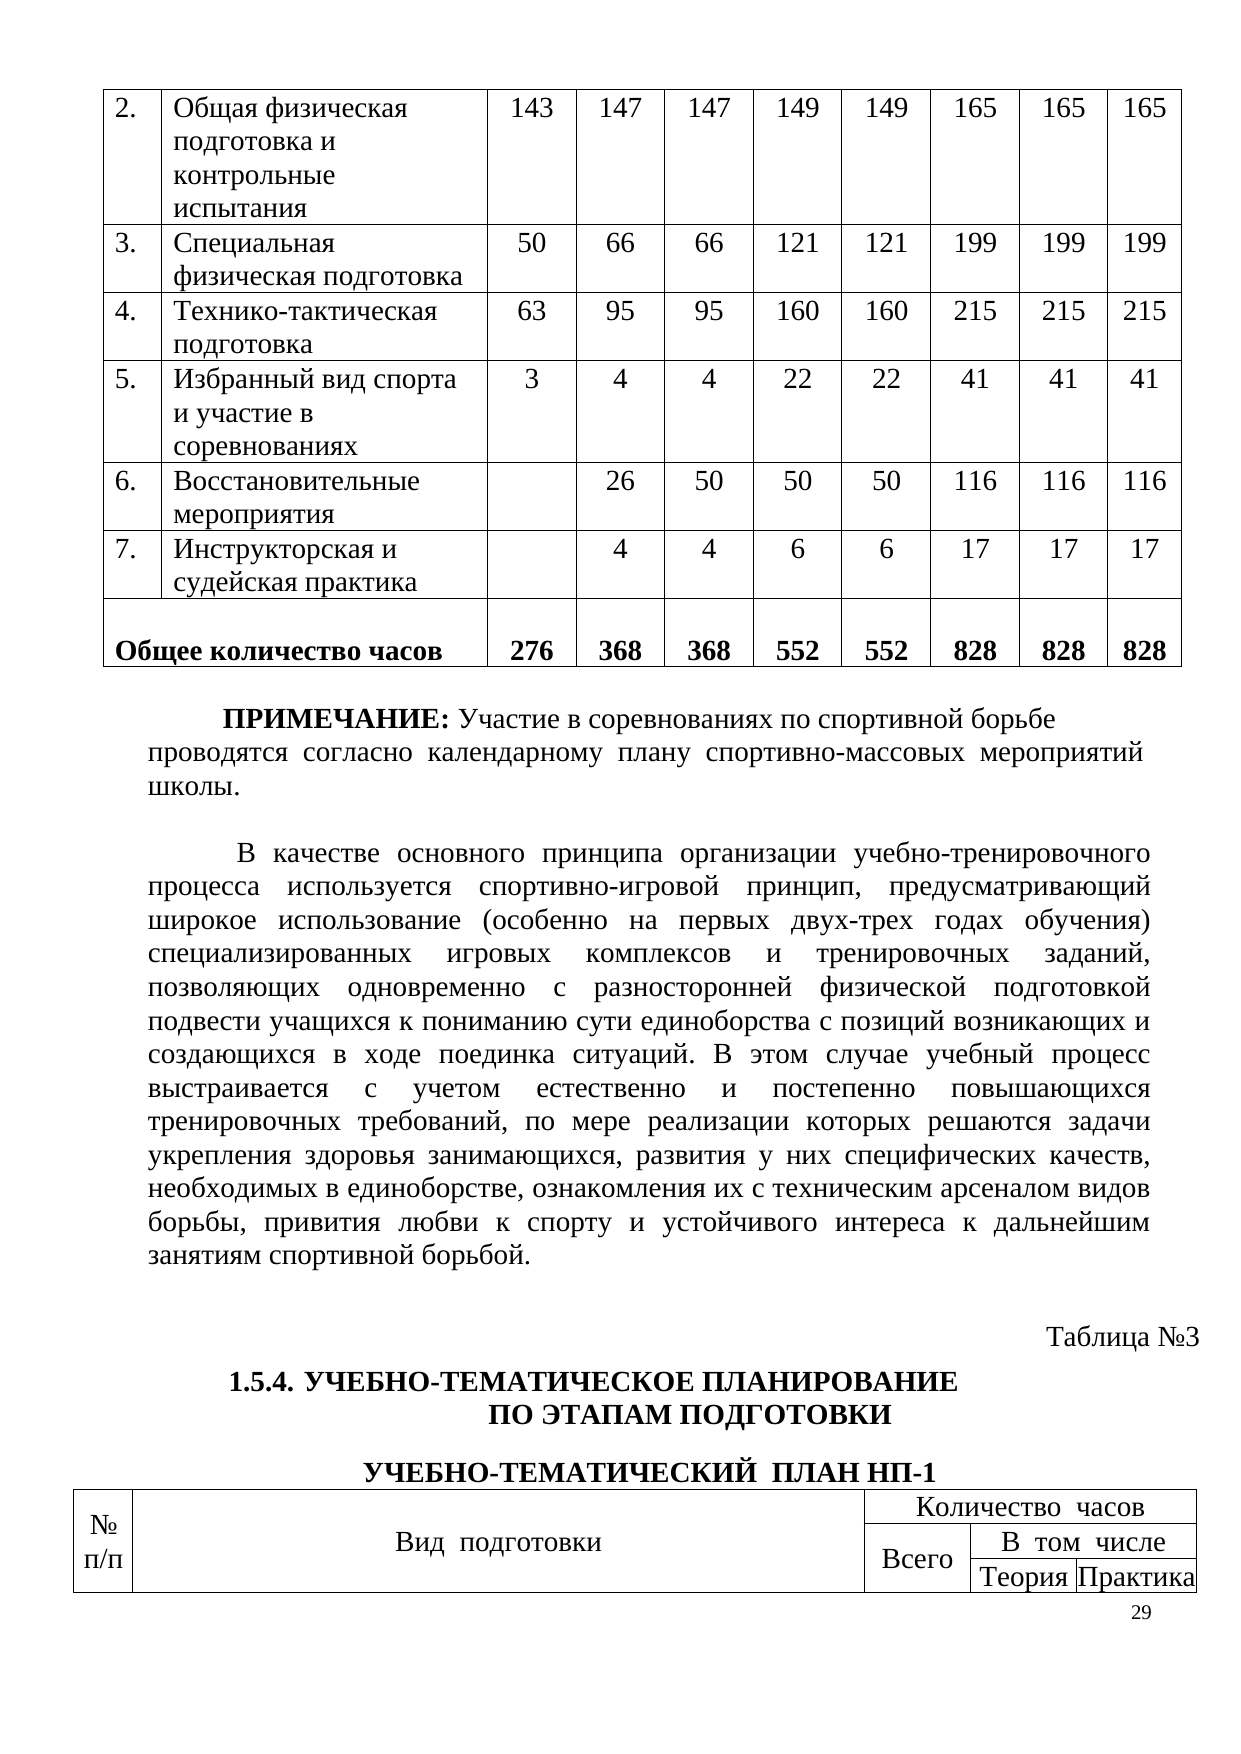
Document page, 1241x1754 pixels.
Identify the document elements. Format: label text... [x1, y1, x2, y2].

table_cell 17 [931, 531, 1019, 598]
table_cell 149 [842, 90, 930, 224]
table_cell Избранный вид спорта и участие в соревнованиях [162, 361, 487, 462]
table_cell 66 [665, 225, 753, 292]
table_cell 199 [931, 225, 1019, 292]
table_cell 3 [488, 361, 576, 462]
table_cell 41 [1108, 361, 1181, 462]
table_cell Всего [865, 1524, 970, 1592]
table_cell Инструкторская и судейская практика [162, 531, 487, 598]
table_cell 6. [104, 463, 161, 530]
table_cell 276 [488, 599, 576, 666]
table_cell 199 [1108, 225, 1181, 292]
table_cell 26 [577, 463, 664, 530]
table_cell 66 [577, 225, 664, 292]
table_cell 63 [488, 293, 576, 360]
table_cell 116 [1020, 463, 1107, 530]
table_cell 22 [754, 361, 841, 462]
table_cell 17 [1108, 531, 1181, 598]
table_cell Общая физическая подготовка и контрольные испытания [162, 90, 487, 224]
table_cell 147 [577, 90, 664, 224]
table_cell 552 [754, 599, 841, 666]
table_cell 5. [104, 361, 161, 462]
table_header Количество часов [865, 1490, 1196, 1523]
table_cell 4 [665, 531, 753, 598]
table_cell Восстановительные мероприятия [162, 463, 487, 530]
table_cell 50 [842, 463, 930, 530]
table_cell 215 [1108, 293, 1181, 360]
table_cell 165 [931, 90, 1019, 224]
table_cell Технико-тактическая подготовка [162, 293, 487, 360]
subtitle УЧЕБНО-ТЕМАТИЧЕСКОЕ ПЛАНИРОВАНИЕ [228, 1364, 1152, 1397]
table_cell 17 [1020, 531, 1107, 598]
table_cell 828 [931, 599, 1019, 666]
table_cell 95 [577, 293, 664, 360]
table_cell 4 [665, 361, 753, 462]
table_cell 22 [842, 361, 930, 462]
table_cell 7. [104, 531, 161, 598]
table_cell Специальная физическая подготовка [162, 225, 487, 292]
table_cell 143 [488, 90, 576, 224]
subtitle ПО ЭТАПАМ ПОДГОТОВКИ [228, 1397, 1152, 1431]
table_header [118, 1271, 1240, 1364]
table_cell 160 [842, 293, 930, 360]
table_cell 165 [1108, 90, 1181, 224]
subtitle УЧЕБНО-ТЕМАТИЧЕСКИЙ ПЛАН НП-1 [148, 1455, 1152, 1488]
table_cell 828 [1020, 599, 1107, 666]
table_cell 828 [1108, 599, 1181, 666]
list В качестве основного принципа организации учебно-тренировочного процесса используется спортивно-игровой принцип, предусматривающий широкое использование (особенно на первых двух-трех годах обучения) специализированных игровых комплексов и тренировочных заданий, позволяющих одновременно с разносторонней физической подготовкой подвести учащихся к пониманию сути единоборства с позиций возникающих и создающихся в ходе поединка ситуаций. В этом случае учебный процесс выстраивается с учетом естественно и постепенно повышающихся тренировочных требований, по мере реализации которых решаются задачи укрепления здоровья занимающихся, развития у них специфических качеств, необходимых в единоборстве, ознакомления их с техническим арсеналом видов борьбы, привития любви к спорту и устойчивого интереса к дальнейшим занятиям спортивной борьбой. [148, 835, 1152, 1271]
table_cell 149 [754, 90, 841, 224]
text ПРИМЕЧАНИЕ: Участие в соревнованиях по спортивной борьбе проводятся согласно календарному плану спортивно-массовых мероприятий школы. [148, 701, 1152, 801]
table_cell 50 [665, 463, 753, 530]
table_header № п/п [74, 1490, 132, 1592]
table_cell 6 [842, 531, 930, 598]
table_cell 199 [1020, 225, 1107, 292]
table_cell Теория [971, 1559, 1076, 1592]
table_cell В том числе [971, 1524, 1196, 1558]
table_cell 116 [931, 463, 1019, 530]
table_cell 4 [577, 361, 664, 462]
table_cell 121 [754, 225, 841, 292]
table_cell 215 [931, 293, 1019, 360]
table_cell 116 [1108, 463, 1181, 530]
table_cell 215 [1020, 293, 1107, 360]
table_cell 368 [665, 599, 753, 666]
table_cell 552 [842, 599, 930, 666]
table_cell 4 [577, 531, 664, 598]
table_cell 121 [842, 225, 930, 292]
table_cell 368 [577, 599, 664, 666]
table_cell 6 [754, 531, 841, 598]
table_cell 4. [104, 293, 161, 360]
table_cell 3. [104, 225, 161, 292]
table_cell 165 [1020, 90, 1107, 224]
table_cell [488, 463, 576, 530]
table_cell 160 [754, 293, 841, 360]
table_cell 50 [754, 463, 841, 530]
table_cell Общее количество часов [104, 599, 487, 666]
table_cell 147 [665, 90, 753, 224]
table_header Вид подготовки [133, 1490, 864, 1592]
table_cell 50 [488, 225, 576, 292]
table_cell 41 [931, 361, 1019, 462]
table_cell Практика [1077, 1559, 1196, 1592]
table_cell 41 [1020, 361, 1107, 462]
table_cell 2. [104, 90, 161, 224]
table_cell [488, 531, 576, 598]
table_cell 95 [665, 293, 753, 360]
